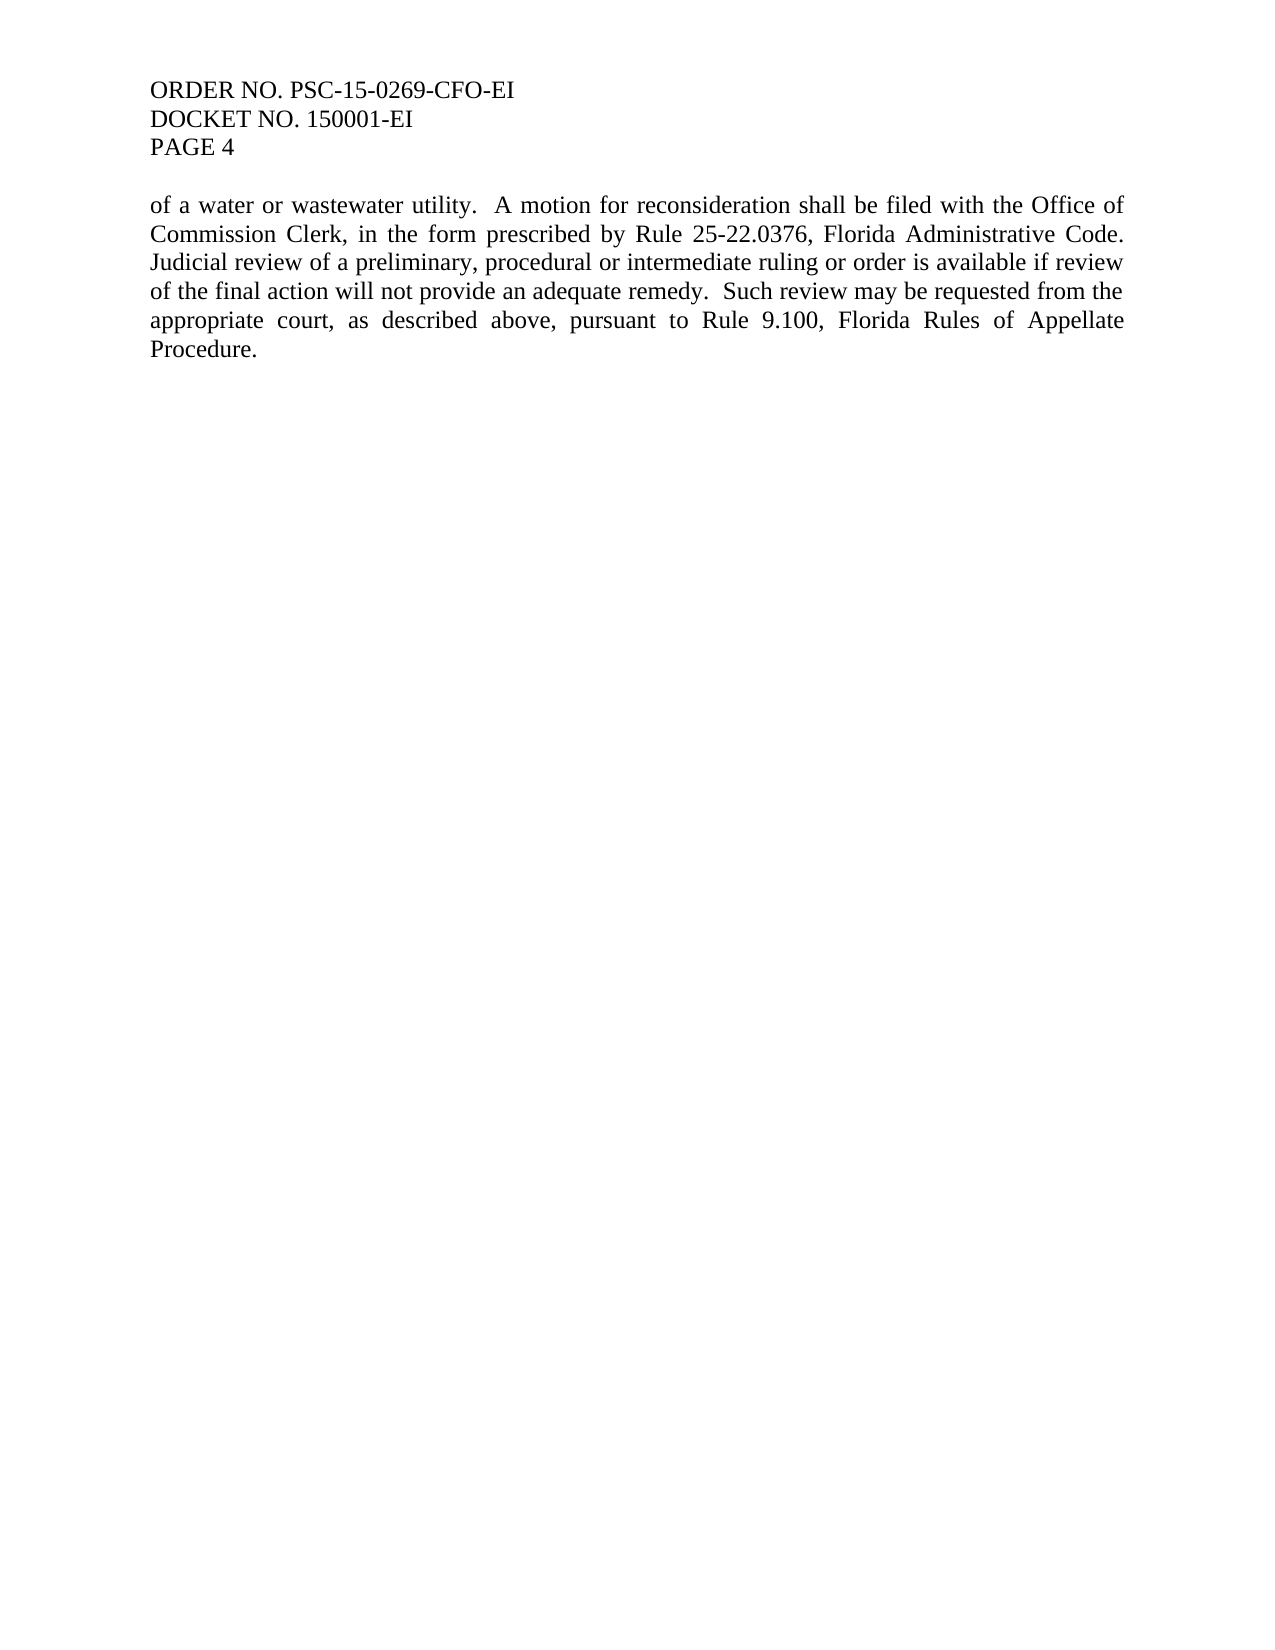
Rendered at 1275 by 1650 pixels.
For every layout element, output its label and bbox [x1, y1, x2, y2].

text [150, 190, 1125, 362]
